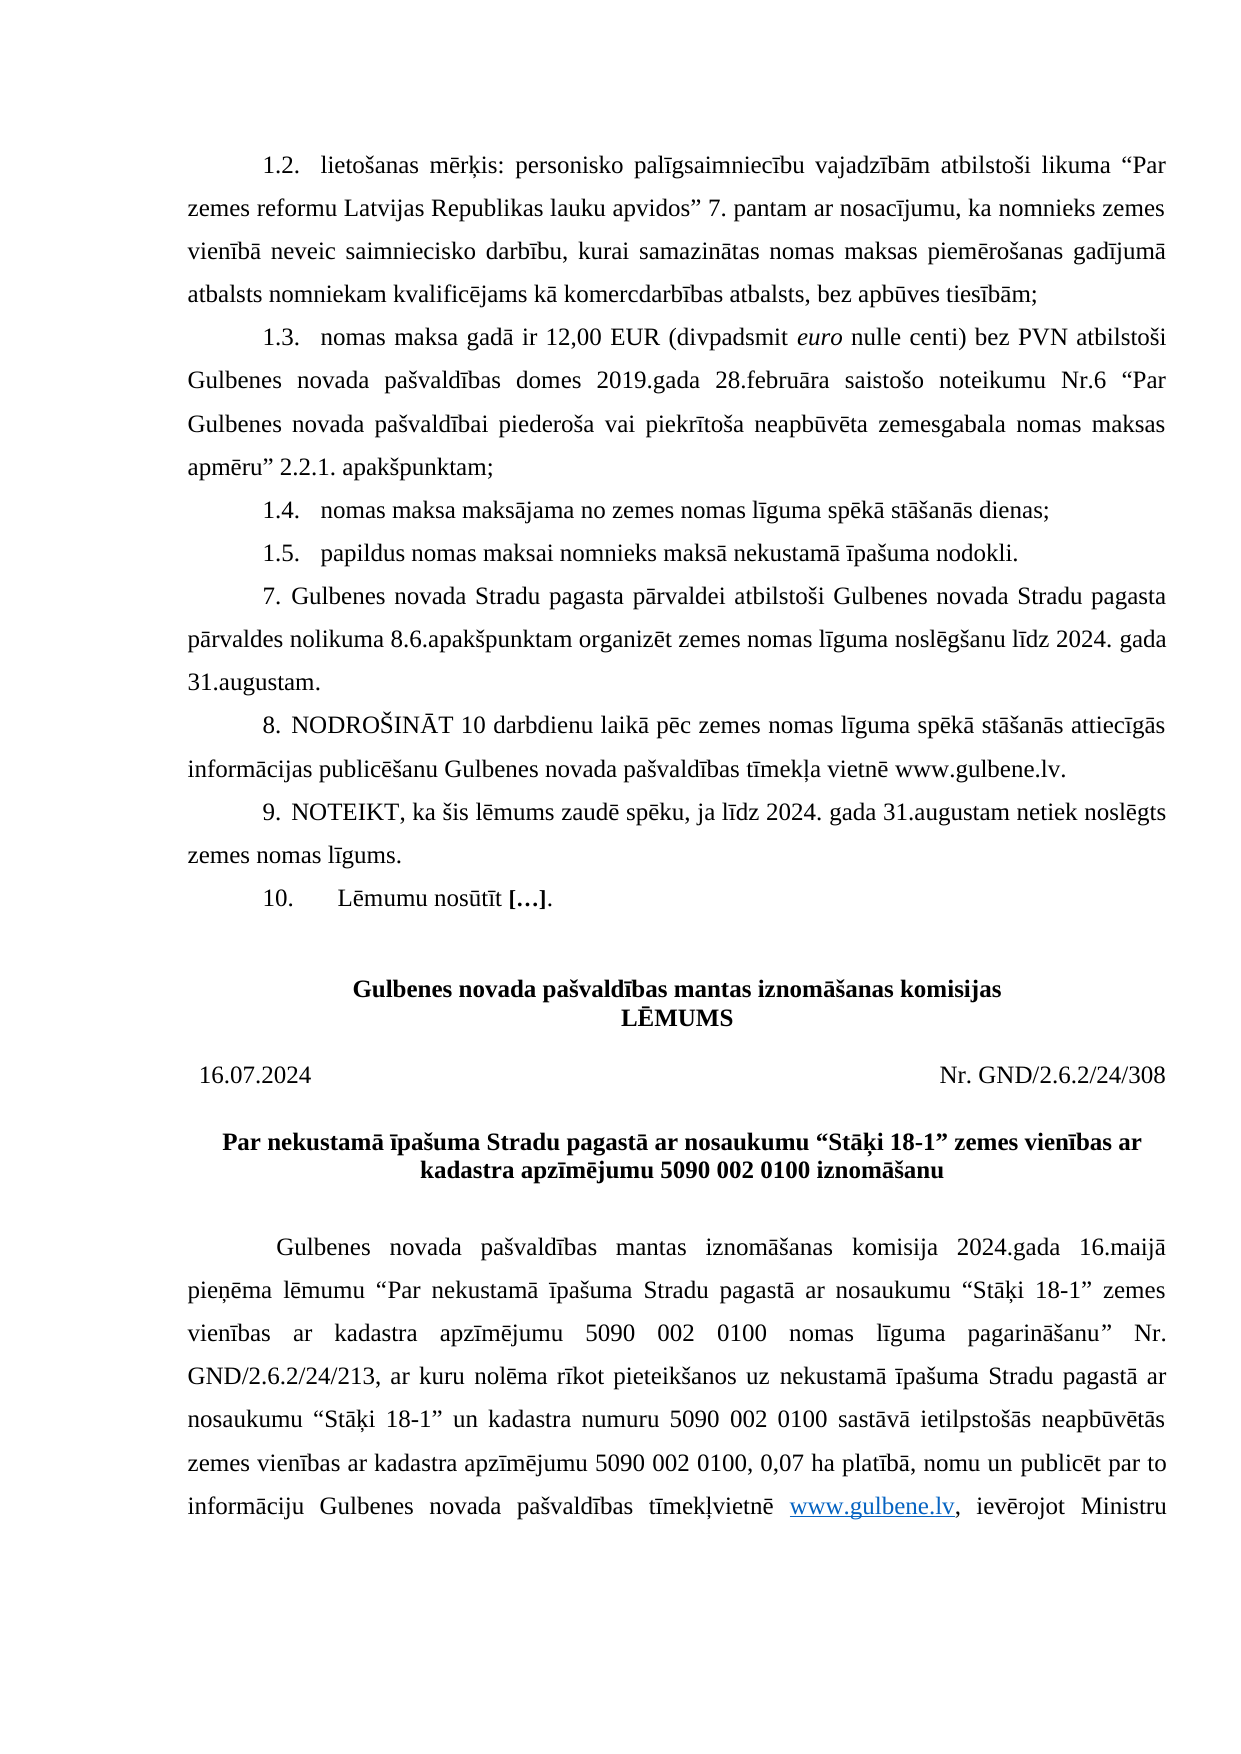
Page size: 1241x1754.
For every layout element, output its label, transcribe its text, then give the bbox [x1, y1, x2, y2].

list Gulbenes novada Stradu pagasta pārvaldei atbilstoši Gulbenes novada Stradu pagasta pārvaldes nolikuma 8.6.apakšpunktam organizēt zemes nomas līguma noslēgšanu līdz 2024. gada 31.augustam. [187, 581, 1167, 696]
text 1.4. nomas maksa maksājama no zemes nomas līguma spēkā stāšanās dienas; [187, 495, 1167, 524]
text 1.3. nomas maksa gadā ir 12,00 EUR (divpadsmit euro nulle centi) bez PVN atbilstoši Gulbenes novada pašvaldības domes 2019.gada 28.februāra saistošo noteikumu Nr.6 “Par Gulbenes novada pašvaldībai piederoša vai piekrītoša neapbūvēta zemesgabala nomas maksas apmēru” 2.2.1. apakšpunktam; [187, 322, 1167, 481]
table_header 16.07.2024 [188, 1060, 672, 1098]
text LĒMUMS [187, 1003, 1167, 1031]
list NOTEIKT, ka šis lēmums zaudē spēku, ja līdz 2024. gada 31.augustam netiek noslēgts zemes nomas līgums. [187, 797, 1167, 869]
text Par nekustamā īpašuma Stradu pagastā ar nosaukumu “Stāķi 18-1” zemes vienības ar kadastra apzīmējumu 5090 002 0100 iznomāšanu [187, 1127, 1177, 1184]
list NODROŠINĀT 10 darbdienu laikā pēc zemes nomas līguma spēkā stāšanās attiecīgās informācijas publicēšanu Gulbenes novada pašvaldības tīmekļa vietnē www.gulbene.lv. [187, 711, 1167, 782]
list Lēmumu nosūtīt […]. [187, 883, 1167, 912]
table_header Nr. GND/2.6.2/24/308 [672, 1060, 1177, 1098]
text 1.5. papildus nomas maksai nomnieks maksā nekustamā īpašuma nodokli. [187, 538, 1167, 567]
text Gulbenes novada pašvaldības mantas iznomāšanas komisijas [187, 974, 1167, 1003]
text 1.2. lietošanas mērķis: personisko palīgsaimniecību vajadzībām atbilstoši likuma “Par zemes reformu Latvijas Republikas lauku apvidos” 7. pantam ar nosacījumu, ka nomnieks zemes vienībā neveic saimniecisko darbību, kurai samazinātas nomas maksas piemērošanas gadījumā atbalsts nomniekam kvalificējams kā komercdarbības atbalsts, bez apbūves tiesībām; [187, 150, 1167, 308]
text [187, 1232, 1167, 1519]
